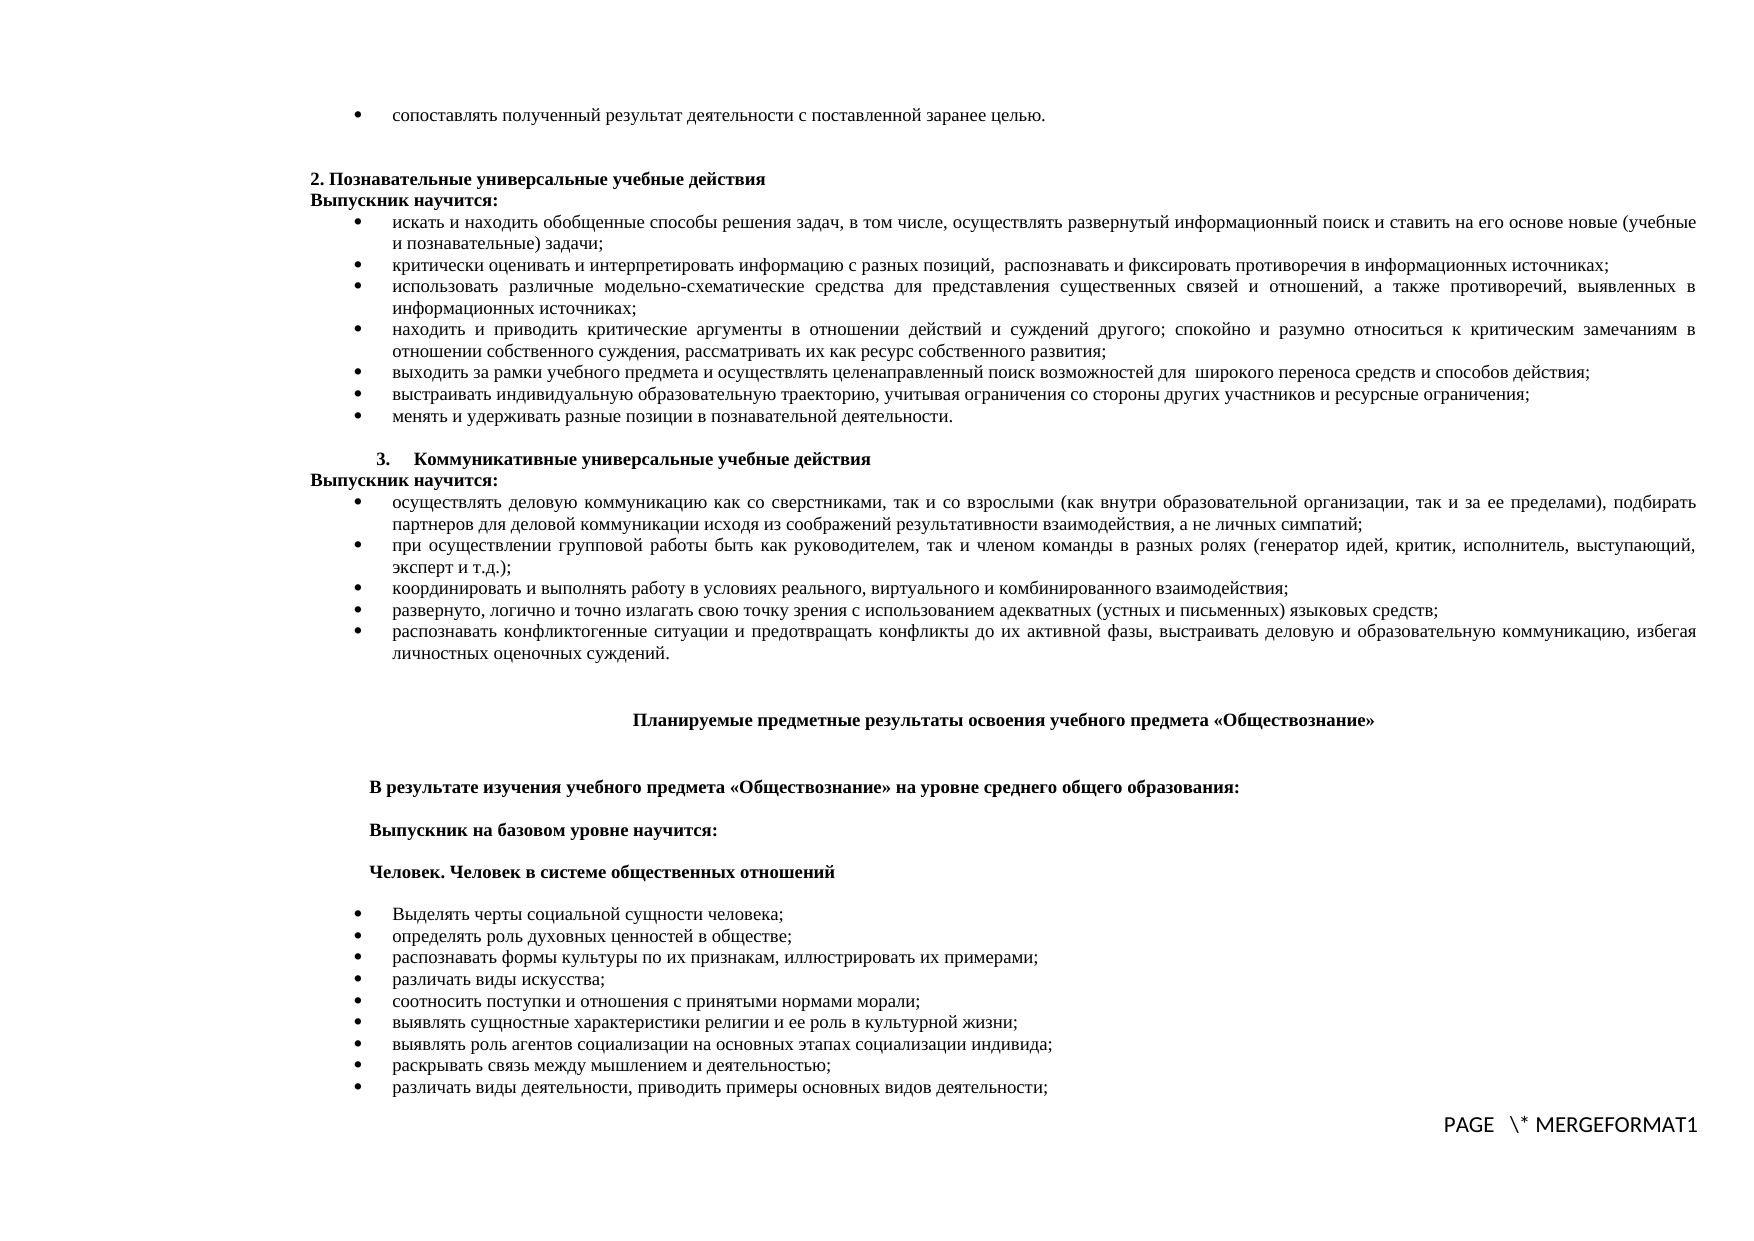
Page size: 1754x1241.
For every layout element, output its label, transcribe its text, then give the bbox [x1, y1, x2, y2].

list сопоставлять полученный результат деятельности с поставленной заранее целью. [354, 103, 1698, 125]
list распознавать конфликтогенные ситуации и предотвращать конфликты до их активной фазы, выстраивать деловую и образовательную коммуникацию, избегая личностных оценочных суждений. [354, 620, 1698, 663]
list соотносить поступки и отношения с принятыми нормами морали; [354, 989, 1698, 1011]
list критически оценивать и интерпретировать информацию с разных позиций, распознавать и фиксировать противоречия в информационных источниках; [354, 254, 1698, 275]
list различать виды деятельности, приводить примеры основных видов деятельности; [354, 1076, 1698, 1097]
text Выпускник на базовом уровне научится: [310, 818, 1698, 840]
list выявлять роль агентов социализации на основных этапах социализации индивида; [354, 1033, 1698, 1054]
list находить и приводить критические аргументы в отношении действий и суждений другого; спокойно и разумно относиться к критическим замечаниям в отношении собственного суждения, рассматривать их как ресурс собственного развития; [354, 318, 1698, 361]
text 2. Познавательные универсальные учебные действия [310, 167, 1698, 189]
list Выделять черты социальной сущности человека; [354, 903, 1698, 925]
list различать виды искусства; [354, 968, 1698, 989]
list координировать и выполнять работу в условиях реального, виртуального и комбинированного взаимодействия; [354, 577, 1698, 599]
list Коммуникативные универсальные учебные действия [376, 448, 1698, 469]
text Человек. Человек в системе общественных отношений [310, 861, 1698, 882]
text Выпускник научится: [310, 189, 1698, 211]
list распознавать формы культуры по их признакам, иллюстрировать их примерами; [354, 946, 1698, 968]
list при осуществлении групповой работы быть как руководителем, так и членом команды в разных ролях (генератор идей, критик, исполнитель, выступающий, эксперт и т.д.); [354, 534, 1698, 577]
list осуществлять деловую коммуникацию как со сверстниками, так и со взрослыми (как внутри образовательной организации, так и за ее пределами), подбирать партнеров для деловой коммуникации исходя из соображений результативности взаимодействия, а не личных симпатий; [354, 491, 1698, 534]
list выстраивать индивидуальную образовательную траекторию, учитывая ограничения со стороны других участников и ресурсные ограничения; [354, 383, 1698, 404]
text Выпускник научится: [310, 469, 1698, 491]
list развернуто, логично и точно излагать свою точку зрения с использованием адекватных (устных и письменных) языковых средств; [354, 599, 1698, 620]
list раскрывать связь между мышлением и деятельностью; [354, 1054, 1698, 1076]
text В результате изучения учебного предмета «Обществознание» на уровне среднего общего образования: [310, 776, 1698, 798]
text Планируемые предметные результаты освоения учебного предмета «Обществознание» [310, 709, 1698, 731]
list выявлять сущностные характеристики религии и ее роль в культурной жизни; [354, 1011, 1698, 1033]
list искать и находить обобщенные способы решения задач, в том числе, осуществлять развернутый информационный поиск и ставить на его основе новые (учебные и познавательные) задачи; [354, 211, 1698, 254]
list выходить за рамки учебного предмета и осуществлять целенаправленный поиск возможностей для широкого переноса средств и способов действия; [354, 361, 1698, 383]
list менять и удерживать разные позиции в познавательной деятельности. [354, 404, 1698, 426]
list определять роль духовных ценностей в обществе; [354, 925, 1698, 946]
list использовать различные модельно-схематические средства для представления существенных связей и отношений, а также противоречий, выявленных в информационных источниках; [354, 275, 1698, 318]
